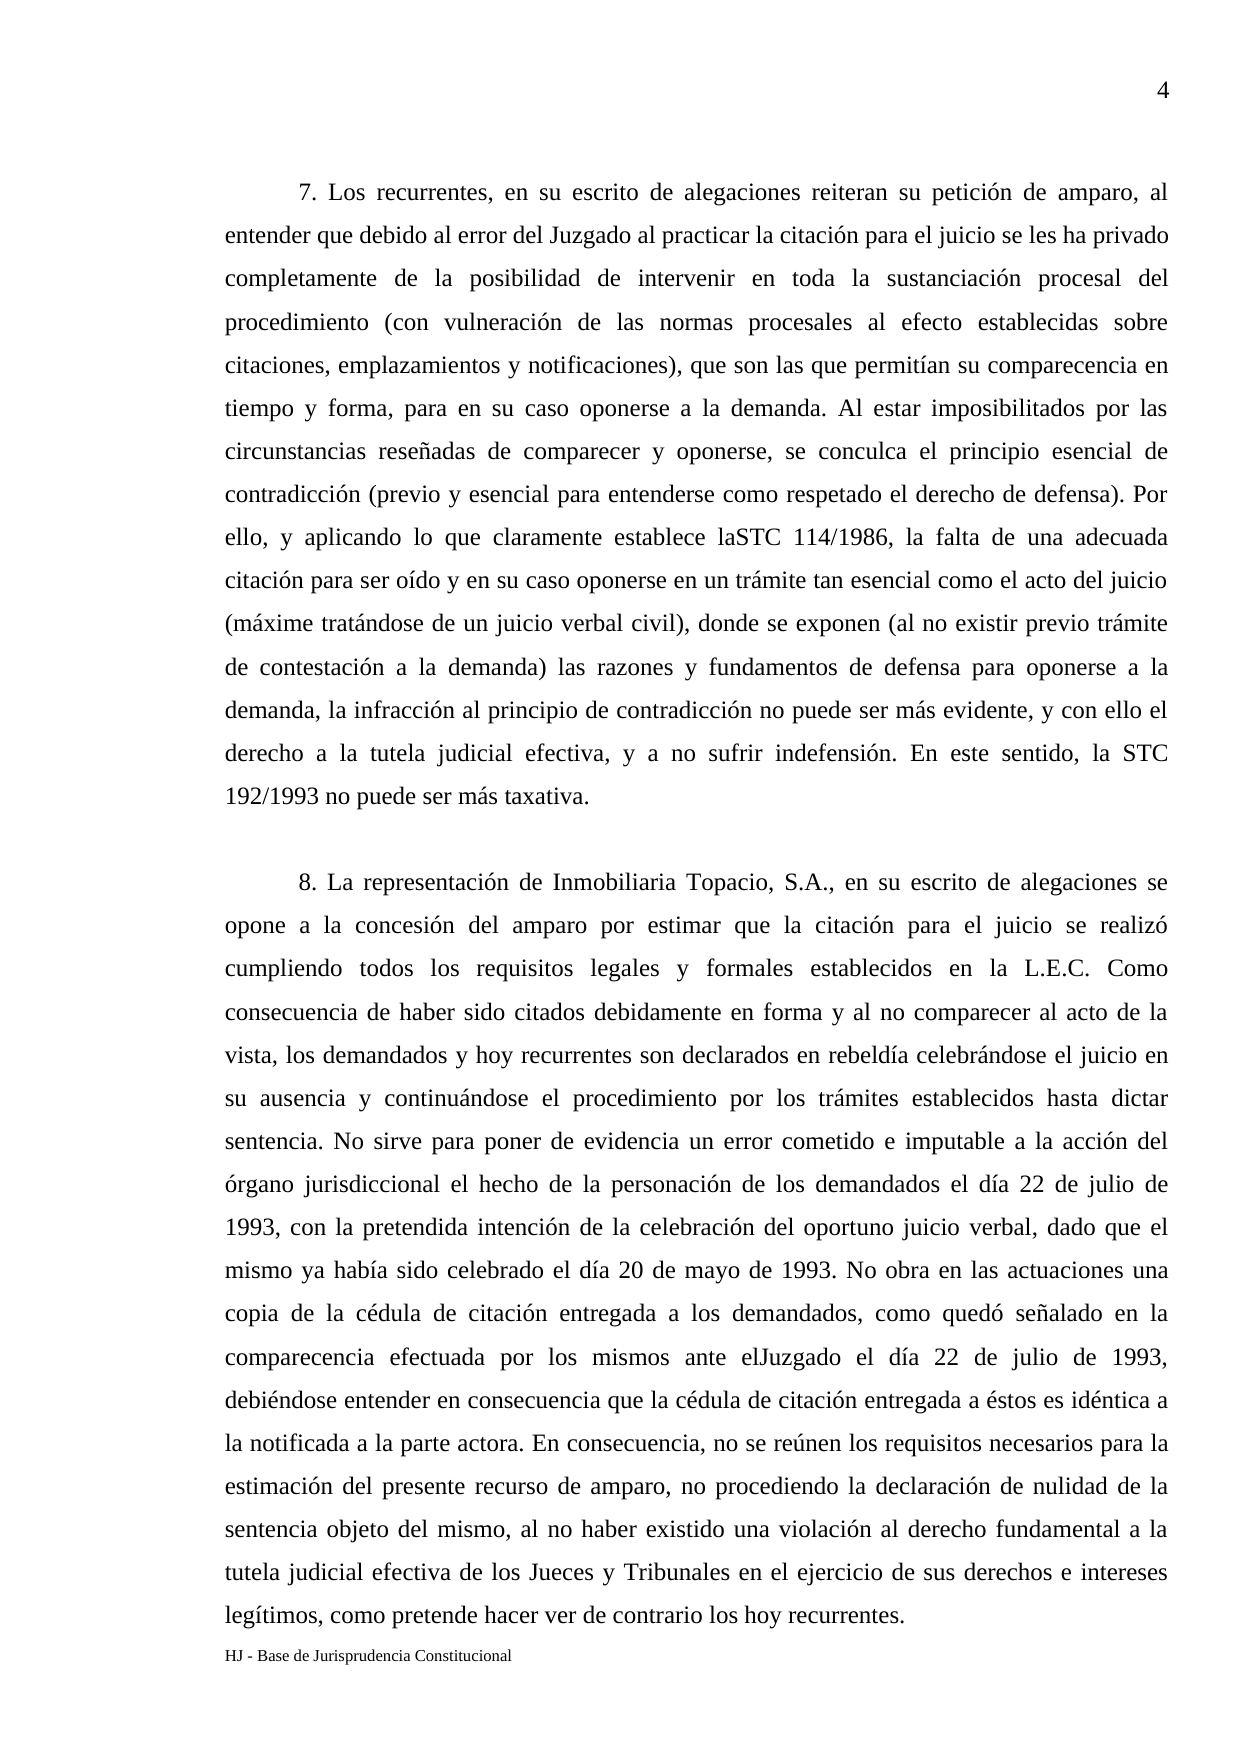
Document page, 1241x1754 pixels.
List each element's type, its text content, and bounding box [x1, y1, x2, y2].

text 8. La representación de Inmobiliaria Topacio, S.A., en su escrito de alegaciones se opone a la concesión del amparo por estimar que la citación para el juicio se realizó cumpliendo todos los requisitos legales y formales establecidos en la L.E.C. Como consecuencia de haber sido citados debidamente en forma y al no comparecer al acto de la vista, los demandados y hoy recurrentes son declarados en rebeldía celebrándose el juicio en su ausencia y continuándose el procedimiento por los trámites establecidos hasta dictar sentencia. No sirve para poner de evidencia un error cometido e imputable a la acción del órgano jurisdiccional el hecho de la personación de los demandados el día 22 de julio de 1993, con la pretendida intención de la celebración del oportuno juicio verbal, dado que el mismo ya había sido celebrado el día 20 de mayo de 1993. No obra en las actuaciones una copia de la cédula de citación entregada a los demandados, como quedó señalado en la comparecencia efectuada por los mismos ante elJuzgado el día 22 de julio de 1993, debiéndose entender en consecuencia que la cédula de citación entregada a éstos es idéntica a la notificada a la parte actora. En consecuencia, no se reúnen los requisitos necesarios para la estimación del presente recurso de amparo, no procediendo la declaración de nulidad de la sentencia objeto del mismo, al no haber existido una violación al derecho fundamental a la tutela judicial efectiva de los Jueces y Tribunales en el ejercicio de sus derechos e intereses legítimos, como pretende hacer ver de contrario los hoy recurrentes. [224, 867, 1169, 1629]
text 7. Los recurrentes, en su escrito de alegaciones reiteran su petición de amparo, al entender que debido al error del Juzgado al practicar la citación para el juicio se les ha privado completamente de la posibilidad de intervenir en toda la sustanciación procesal del procedimiento (con vulneración de las normas procesales al efecto establecidas sobre citaciones, emplazamientos y notificaciones), que son las que permitían su comparecencia en tiempo y forma, para en su caso oponerse a la demanda. Al estar imposibilitados por las circunstancias reseñadas de comparecer y oponerse, se conculca el principio esencial de contradicción (previo y esencial para entenderse como respetado el derecho de defensa). Por ello, y aplicando lo que claramente establece laSTC 114/1986, la falta de una adecuada citación para ser oído y en su caso oponerse en un trámite tan esencial como el acto del juicio (máxime tratándose de un juicio verbal civil), donde se exponen (al no existir previo trámite de contestación a la demanda) las razones y fundamentos de defensa para oponerse a la demanda, la infracción al principio de contradicción no puede ser más evidente, y con ello el derecho a la tutela judicial efectiva, y a no sufrir indefensión. En este sentido, la STC 192/1993 no puede ser más taxativa. [224, 177, 1169, 810]
